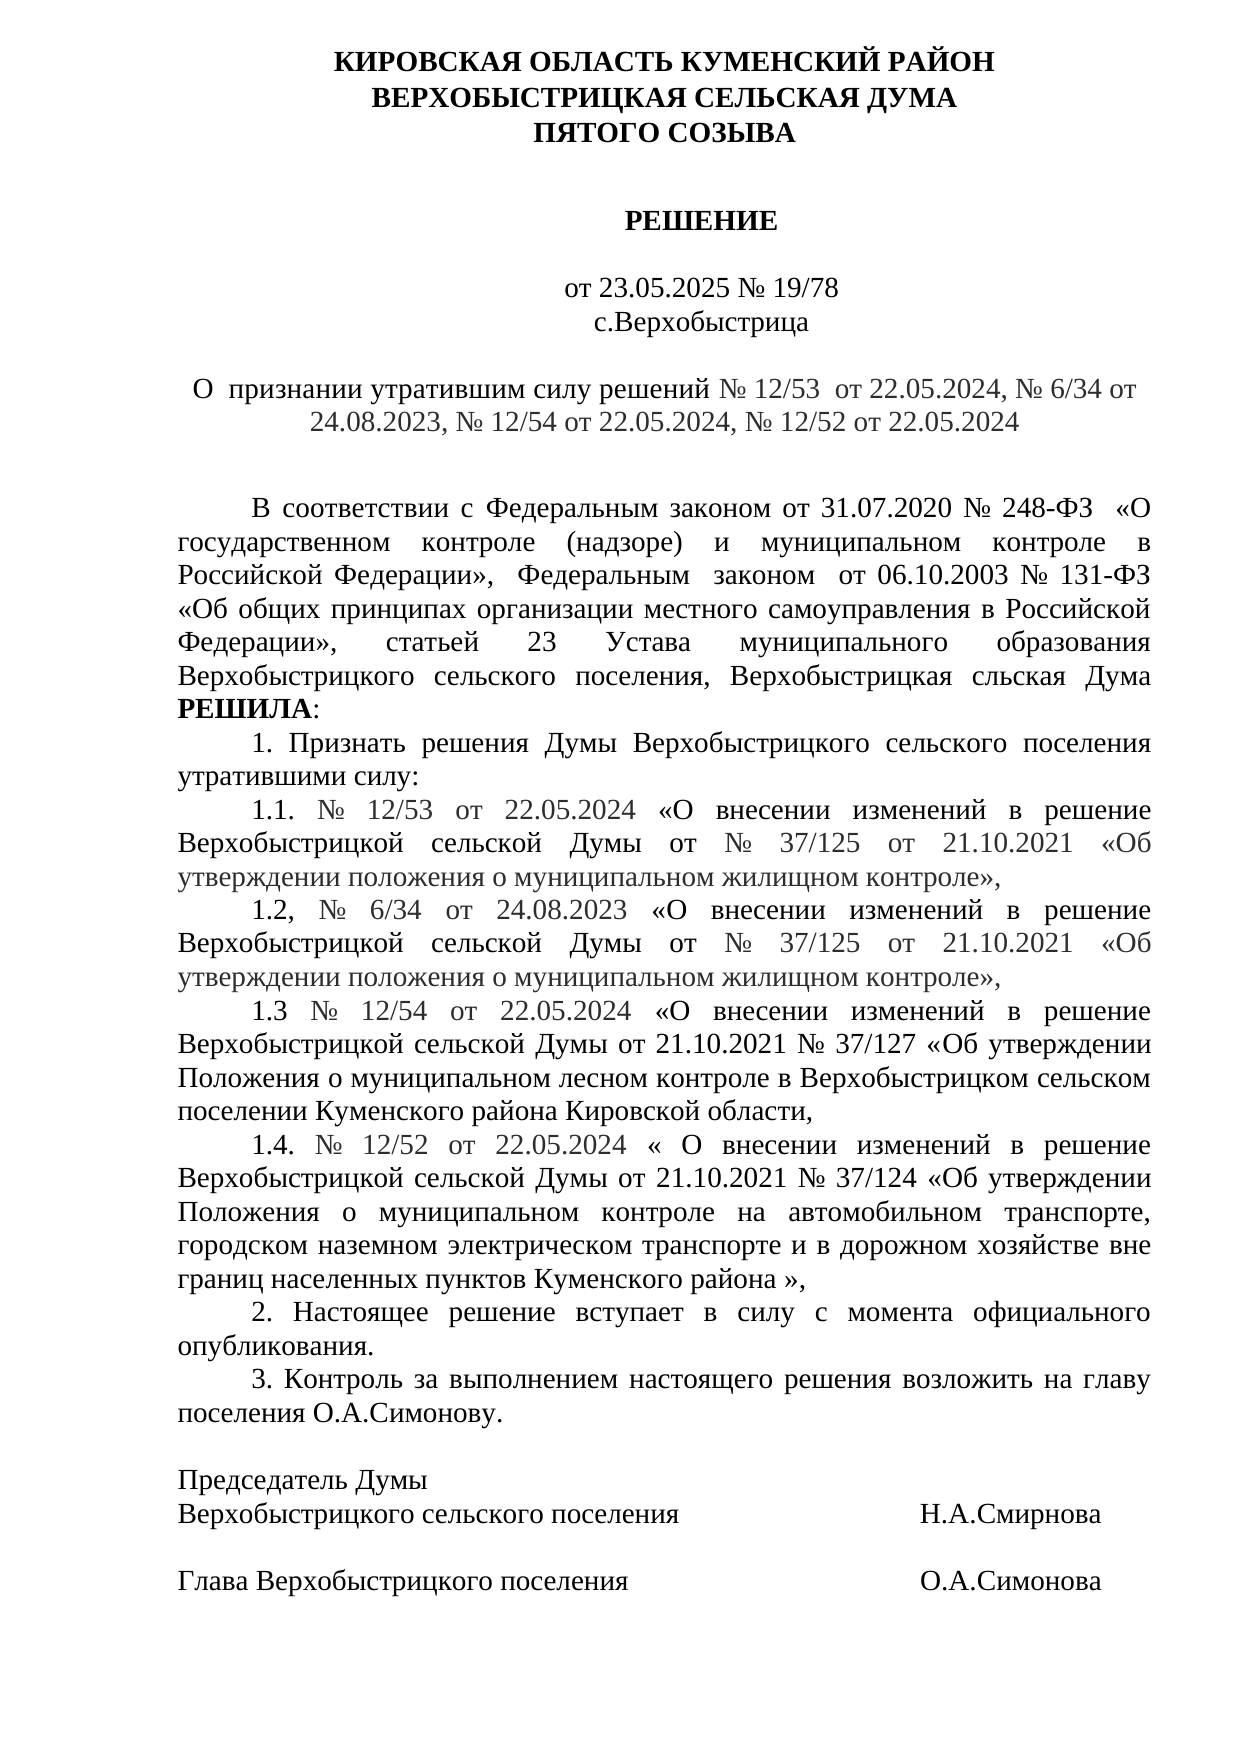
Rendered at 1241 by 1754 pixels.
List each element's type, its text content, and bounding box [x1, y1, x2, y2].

text Верхобыстрицкого сельского поселения Н.А.Смирнова [177, 1496, 1152, 1529]
text ПЯТОГО СОЗЫВА [177, 115, 1152, 149]
text Глава Верхобыстрицкого поселения О.А.Симонова [177, 1563, 1152, 1596]
text Председатель Думы [177, 1462, 1152, 1496]
text КИРОВСКАЯ ОБЛАСТЬ КУМЕНСКИЙ РАЙОН [177, 44, 1152, 78]
text 2. Настоящее решение вступает в силу с момента официального опубликования. [177, 1294, 1152, 1362]
subtitle от 23.05.2025 № 19/78 [177, 270, 1152, 304]
text 1.1. № 12/53 от 22.05.2024 «О внесении изменений в решение Верхобыстрицкой сельской Думы от № 37/125 от 21.10.2021 «Об утверждении положения о муниципальном жилищном контроле», [177, 792, 1152, 893]
text ВЕРХОБЫСТРИЦКАЯ СЕЛЬСКАЯ ДУМА [177, 80, 1152, 113]
text 1.2, № 6/34 от 24.08.2023 «О внесении изменений в решение Верхобыстрицкой сельской Думы от № 37/125 от 21.10.2021 «Об утверждении положения о муниципальном жилищном контроле», [177, 893, 1152, 993]
subtitle с.Верхобыстрица [177, 304, 1152, 337]
text О признании утратившим силу решений № 12/53 от 22.05.2024, № 6/34 от 24.08.2023, № 12/54 от 22.05.2024, № 12/52 от 22.05.2024 [177, 371, 1152, 438]
text 1.3 № 12/54 от 22.05.2024 «О внесении изменений в решение Верхобыстрицкой сельской Думы от 21.10.2021 № 37/127 «Об утверждении Положения о муниципальном лесном контроле в Верхобыстрицком сельском поселении Куменского района Кировской области, [177, 993, 1152, 1127]
text В соответствии с Федеральным законом от 31.07.2020 № 248-ФЗ «О государственном контроле (надзоре) и муниципальном контроле в Российской Федерации», Федеральным законом от 06.10.2003 № 131-ФЗ «Об общих принципах организации местного самоуправления в Российской Федерации», статьей 23 Устава муниципального образования Верхобыстрицкого сельского поселения, Верхобыстрицкая сльская Дума РЕШИЛА: [177, 490, 1152, 725]
text 3. Контроль за выполнением настоящего решения возложить на главу поселения О.А.Симонову. [177, 1362, 1152, 1429]
text 1.4. № 12/52 от 22.05.2024 « О внесении изменений в решение Верхобыстрицкой сельской Думы от 21.10.2021 № 37/124 «Об утверждении Положения о муниципальном контроле на автомобильном транспорте, городском наземном электрическом транспорте и в дорожном хозяйстве вне границ населенных пунктов Куменского района », [177, 1127, 1152, 1294]
text 1. Признать решения Думы Верхобыстрицкого сельского поселения утратившими силу: [177, 725, 1152, 792]
subtitle РЕШЕНИЕ [177, 203, 1152, 237]
